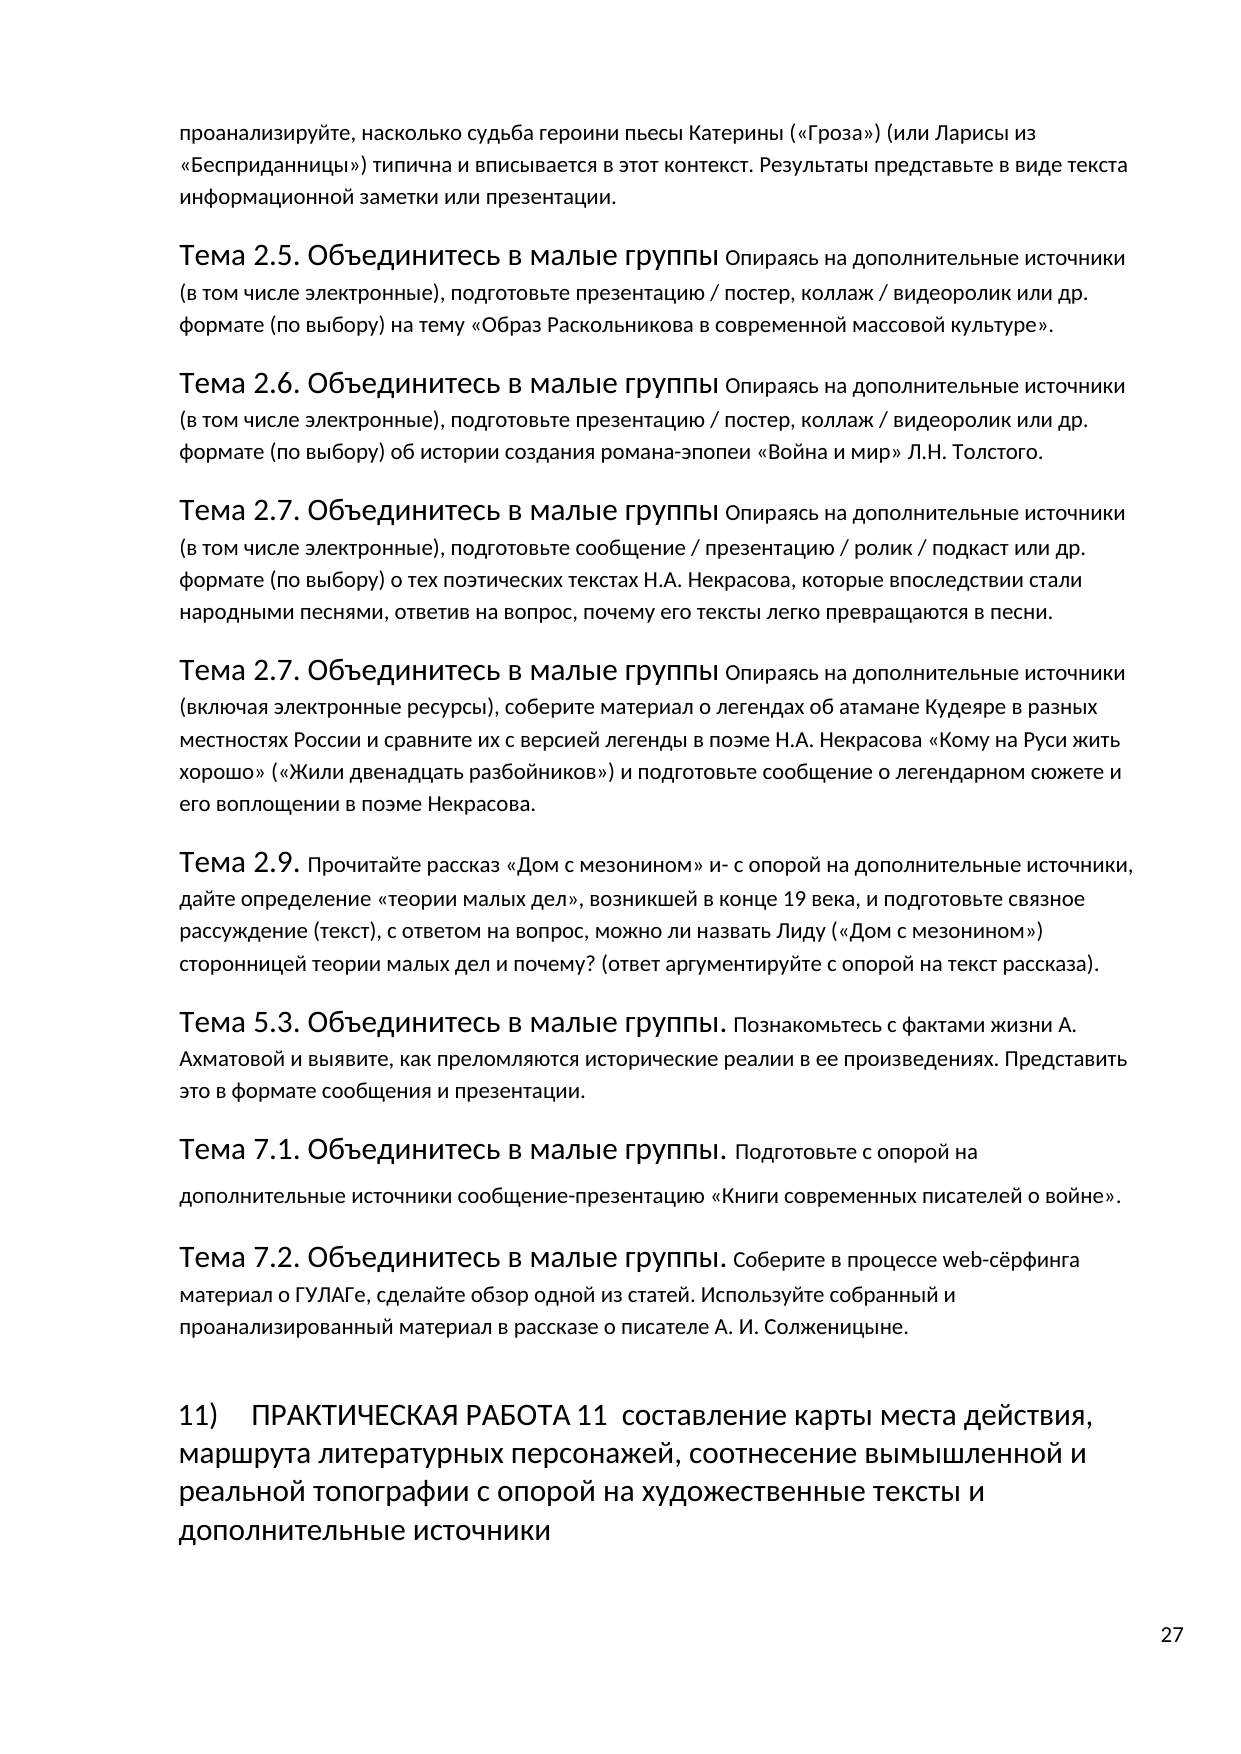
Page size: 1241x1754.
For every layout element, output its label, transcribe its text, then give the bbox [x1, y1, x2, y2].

list ПРАКТИЧЕСКАЯ РАБОТА 11 составление карты места действия, маршрута литературных персонажей, соотнесение вымышленной и реальной топографии с опорой на художественные тексты и дополнительные источники [177, 1395, 1101, 1548]
text Тема 7.2. Объединитесь в малые группы. Соберите в процессе web-сёрфинга материал о ГУЛАГе, сделайте обзор одной из статей. Используйте собранный и проанализированный материал в рассказе о писателе А. И. Солженицыне. [179, 1238, 1144, 1340]
text Тема 2.9. Прочитайте рассказ «Дом с мезонином» и- с опорой на дополнительные источники, дайте определение «теории малых дел», возникшей в конце 19 века, и подготовьте связное рассуждение (текст), с ответом на вопрос, можно ли назвать Лиду («Дом с мезонином») сторонницей теории малых дел и почему? (ответ аргументируйте с опорой на текст рассказа). [179, 842, 1144, 977]
text Тема 2.6. Объединитесь в малые группы Опираясь на дополнительные источники (в том числе электронные), подготовьте презентацию / постер, коллаж / видеоролик или др. формате (по выбору) об истории создания романа-эпопеи «Война и мир» Л.Н. Толстого. [179, 363, 1144, 466]
text Тема 2.7. Объединитесь в малые группы Опираясь на дополнительные источники (в том числе электронные), подготовьте сообщение / презентацию / ролик / подкаст или др. формате (по выбору) о тех поэтических текстах Н.А. Некрасова, которые впоследствии стали народными песнями, ответив на вопрос, почему его тексты легко превращаются в песни. [179, 491, 1144, 625]
text Тема 5.3. Объединитесь в малые группы. Познакомьтесь с фактами жизни А. Ахматовой и выявите, как преломляются исторические реалии в ее произведениях. Представить это в формате сообщения и презентации. [179, 1002, 1144, 1104]
text Тема 7.1. Объединитесь в малые группы. Подготовьте с опорой на дополнительные источники сообщение-презентацию «Книги современных писателей о войне». [179, 1129, 1144, 1211]
text Тема 2.7. Объединитесь в малые группы Опираясь на дополнительные источники (включая электронные ресурсы), соберите материал о легендах об атамане Кудеяре в разных местностях России и сравните их с версией легенды в поэме Н.А. Некрасова «Кому на Руси жить хорошо» («Жили двенадцать разбойников») и подготовьте сообщение о легендарном сюжете и его воплощении в поэме Некрасова. [179, 650, 1144, 817]
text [179, 118, 1144, 211]
text Тема 2.5. Объединитесь в малые группы Опираясь на дополнительные источники (в том числе электронные), подготовьте презентацию / постер, коллаж / видеоролик или др. формате (по выбору) на тему «Образ Раскольникова в современной массовой культуре». [179, 236, 1144, 338]
